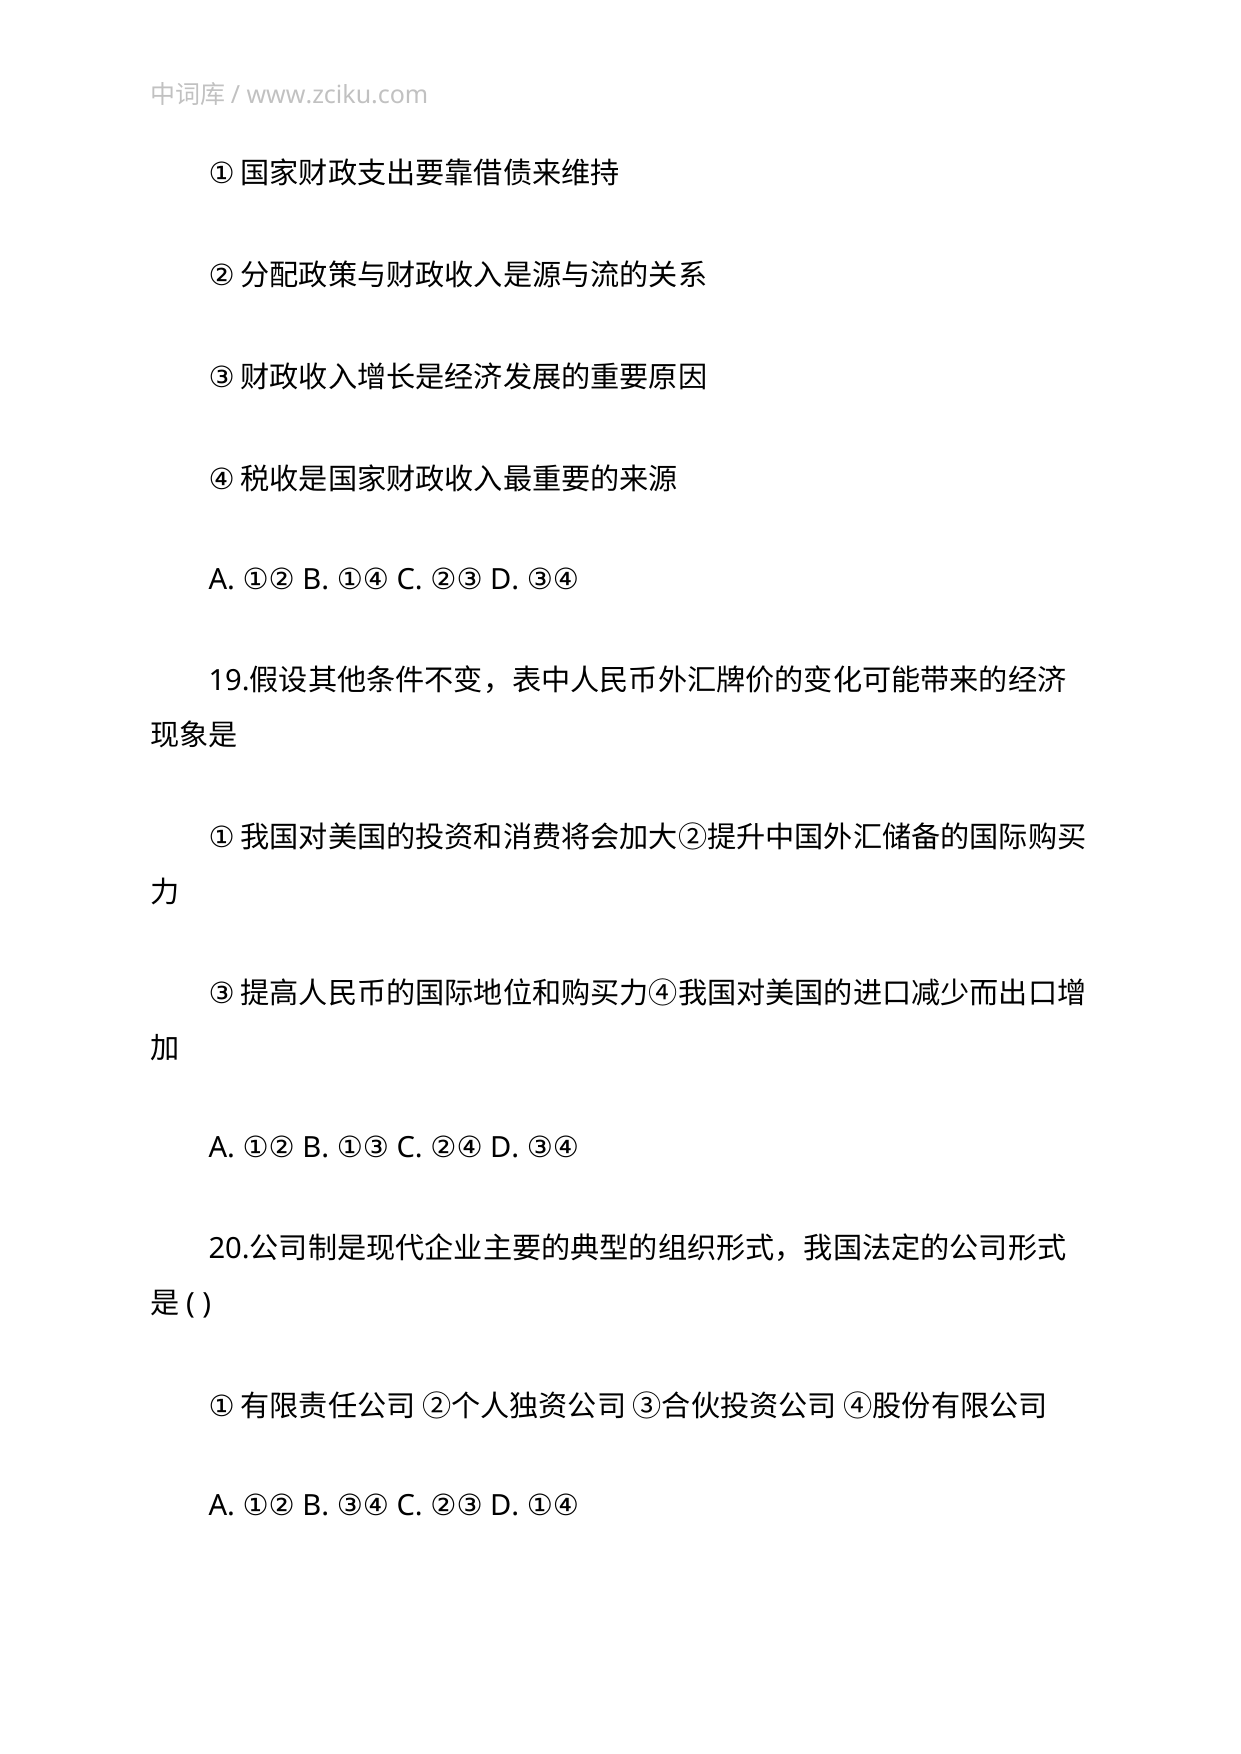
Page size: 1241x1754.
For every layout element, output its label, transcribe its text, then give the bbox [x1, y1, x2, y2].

text A. ①② B. ③④ C. ②③ D. ①④ [150, 1484, 1090, 1524]
text ①有限责任公司 ②个人独资公司 ③合伙投资公司 ④股份有限公司 [150, 1382, 1090, 1424]
text ①国家财政支出要靠借债来维持 [150, 150, 1090, 192]
text ③财政收入增长是经济发展的重要原因 [150, 354, 1090, 396]
text ③提高人民币的国际地位和购买力④我国对美国的进口减少而出口增加 [150, 970, 1090, 1067]
text A. ①② B. ①④ C. ②③ D. ③④ [150, 558, 1090, 598]
text ①我国对美国的投资和消费将会加大②提升中国外汇储备的国际购买力 [150, 813, 1090, 910]
text 20.公司制是现代企业主要的典型的组织形式，我国法定的公司形式是 ( ) [150, 1225, 1090, 1322]
text A. ①② B. ①③ C. ②④ D. ③④ [150, 1127, 1090, 1166]
text ④税收是国家财政收入最重要的来源 [150, 456, 1090, 498]
text 19.假设其他条件不变，表中人民币外汇牌价的变化可能带来的经济现象是 [150, 656, 1090, 754]
text ②分配政策与财政收入是源与流的关系 [150, 252, 1090, 294]
